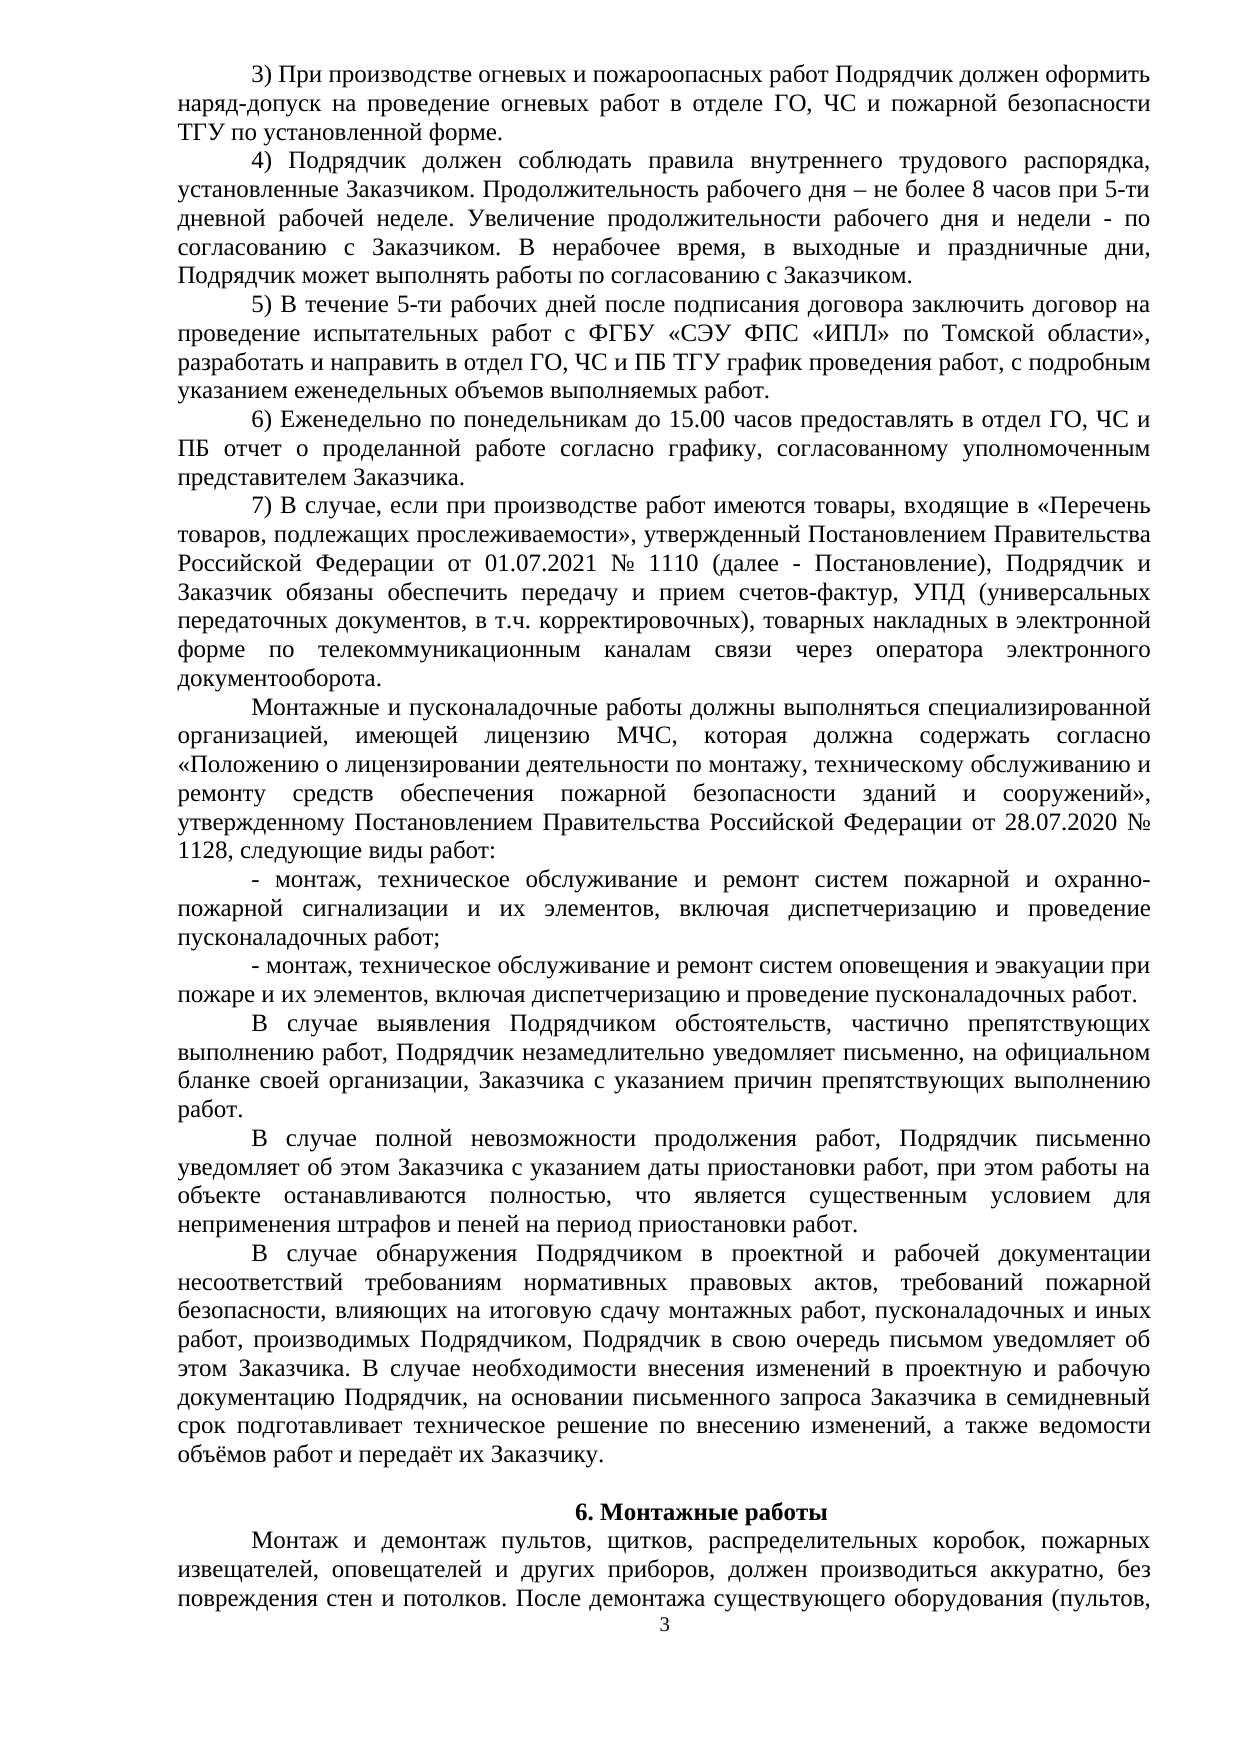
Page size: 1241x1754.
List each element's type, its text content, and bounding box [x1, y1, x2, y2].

text 4) Подрядчик должен соблюдать правила внутреннего трудового распорядка, установленные Заказчиком. Продолжительность рабочего дня – не более 8 часов при 5-ти дневной рабочей неделе. Увеличение продолжительности рабочего дня и недели - по согласованию с Заказчиком. В нерабочее время, в выходные и праздничные дни, Подрядчик может выполнять работы по согласованию с Заказчиком. [177, 145, 1152, 289]
text - монтаж, техническое обслуживание и ремонт систем оповещения и эвакуации при пожаре и их элементов, включая диспетчеризацию и проведение пусконаладочных работ. [177, 950, 1152, 1008]
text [177, 1525, 1152, 1612]
text Монтажные и пусконаладочные работы должны выполняться специализированной организацией, имеющей лицензию МЧС, которая должна содержать согласно «Положению о лицензировании деятельности по монтажу, техническому обслуживанию и ремонту средств обеспечения пожарной безопасности зданий и сооружений», утвержденному Постановлением Правительства Российской Федерации от 28.07.2020 № 1128, следующие виды работ: [177, 692, 1152, 864]
text 7) В случае, если при производстве работ имеются товары, входящие в «Перечень товаров, подлежащих прослеживаемости», утвержденный Постановлением Правительства Российской Федерации от 01.07.2021 № 1110 (далее - Постановление), Подрядчик и Заказчик обязаны обеспечить передачу и прием счетов-фактур, УПД (универсальных передаточных документов, в т.ч. корректировочных), товарных накладных в электронной форме по телекоммуникационным каналам связи через оператора электронного документооборота. [177, 490, 1152, 692]
text В случае полной невозможности продолжения работ, Подрядчик письменно уведомляет об этом Заказчика с указанием даты приостановки работ, при этом работы на объекте останавливаются полностью, что является существенным условием для неприменения штрафов и пеней на период приостановки работ. [177, 1123, 1152, 1238]
text 6) Еженедельно по понедельникам до 15.00 часов предоставлять в отдел ГО, ЧС и ПБ отчет о проделанной работе согласно графику, согласованному уполномоченным представителем Заказчика. [177, 404, 1152, 490]
text 6. Монтажные работы [177, 1497, 1152, 1525]
text В случае обнаружения Подрядчиком в проектной и рабочей документации несоответствий требованиям нормативных правовых актов, требований пожарной безопасности, влияющих на итоговую сдачу монтажных работ, пусконаладочных и иных работ, производимых Подрядчиком, Подрядчик в свою очередь письмом уведомляет об этом Заказчика. В случае необходимости внесения изменений в проектную и рабочую документацию Подрядчик, на основании письменного запроса Заказчика в семидневный срок подготавливает техническое решение по внесению изменений, а также ведомости объёмов работ и передаёт их Заказчику. [177, 1238, 1152, 1468]
text В случае выявления Подрядчиком обстоятельств, частично препятствующих выполнению работ, Подрядчик незамедлительно уведомляет письменно, на официальном бланке своей организации, Заказчика с указанием причин препятствующих выполнению работ. [177, 1008, 1152, 1123]
text 5) В течение 5-ти рабочих дней после подписания договора заключить договор на проведение испытательных работ с ФГБУ «СЭУ ФПС «ИПЛ» по Томской области», разработать и направить в отдел ГО, ЧС и ПБ ТГУ график проведения работ, с подробным указанием еженедельных объемов выполняемых работ. [177, 289, 1152, 404]
text 3) При производстве огневых и пожароопасных работ Подрядчик должен оформить наряд-допуск на проведение огневых работ в отделе ГО, ЧС и пожарной безопасности ТГУ по установленной форме. [177, 59, 1152, 145]
text - монтаж, техническое обслуживание и ремонт систем пожарной и охранно-пожарной сигнализации и их элементов, включая диспетчеризацию и проведение пусконаладочных работ; [177, 864, 1152, 950]
